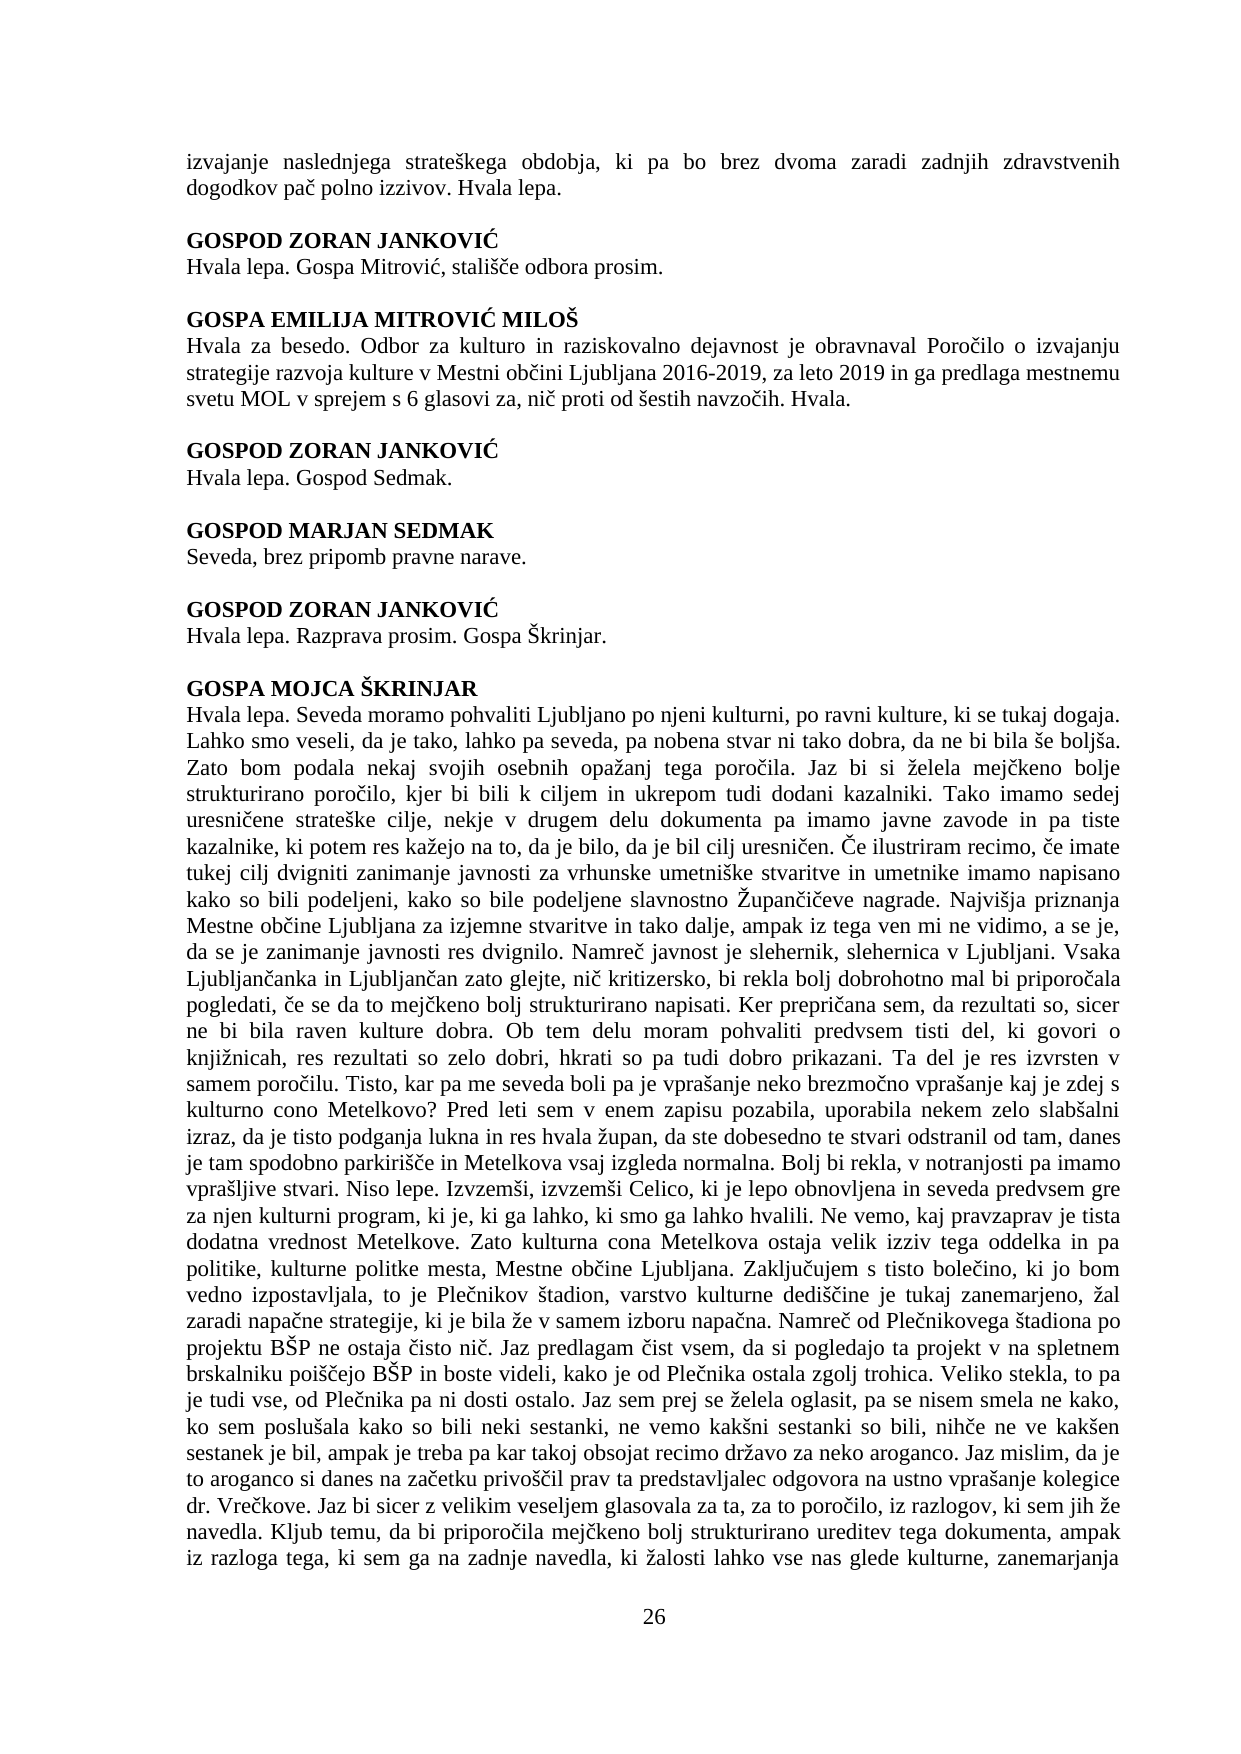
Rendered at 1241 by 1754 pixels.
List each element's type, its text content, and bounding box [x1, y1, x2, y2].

text GOSPOD ZORAN JANKOVIĆ [186, 438, 1122, 464]
text Hvala za besedo. Odbor za kulturo in raziskovalno dejavnost je obravnaval Poročilo o izvajanju strategije razvoja kulture v Mestni občini Ljubljana 2016-2019, za leto 2019 in ga predlaga mestnemu svetu MOL v sprejem s 6 glasovi za, nič proti od šestih navzočih. Hvala. [186, 332, 1122, 411]
text GOSPOD MARJAN SEDMAK [186, 517, 1122, 543]
text GOSPA EMILIJA MITROVIĆ MILOŠ [186, 306, 1122, 332]
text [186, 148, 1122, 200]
text GOSPOD ZORAN JANKOVIĆ [186, 596, 1122, 622]
text Seveda, brez pripomb pravne narave. [186, 543, 1122, 569]
text Hvala lepa. Gospa Mitrović, stališče odbora prosim. [186, 253, 1122, 279]
text Hvala lepa. Razprava prosim. Gospa Škrinjar. [186, 622, 1122, 648]
text Hvala lepa. Gospod Sedmak. [186, 464, 1122, 490]
text GOSPOD ZORAN JANKOVIĆ [186, 227, 1122, 253]
text GOSPA MOJCA ŠKRINJAR [186, 675, 1122, 701]
